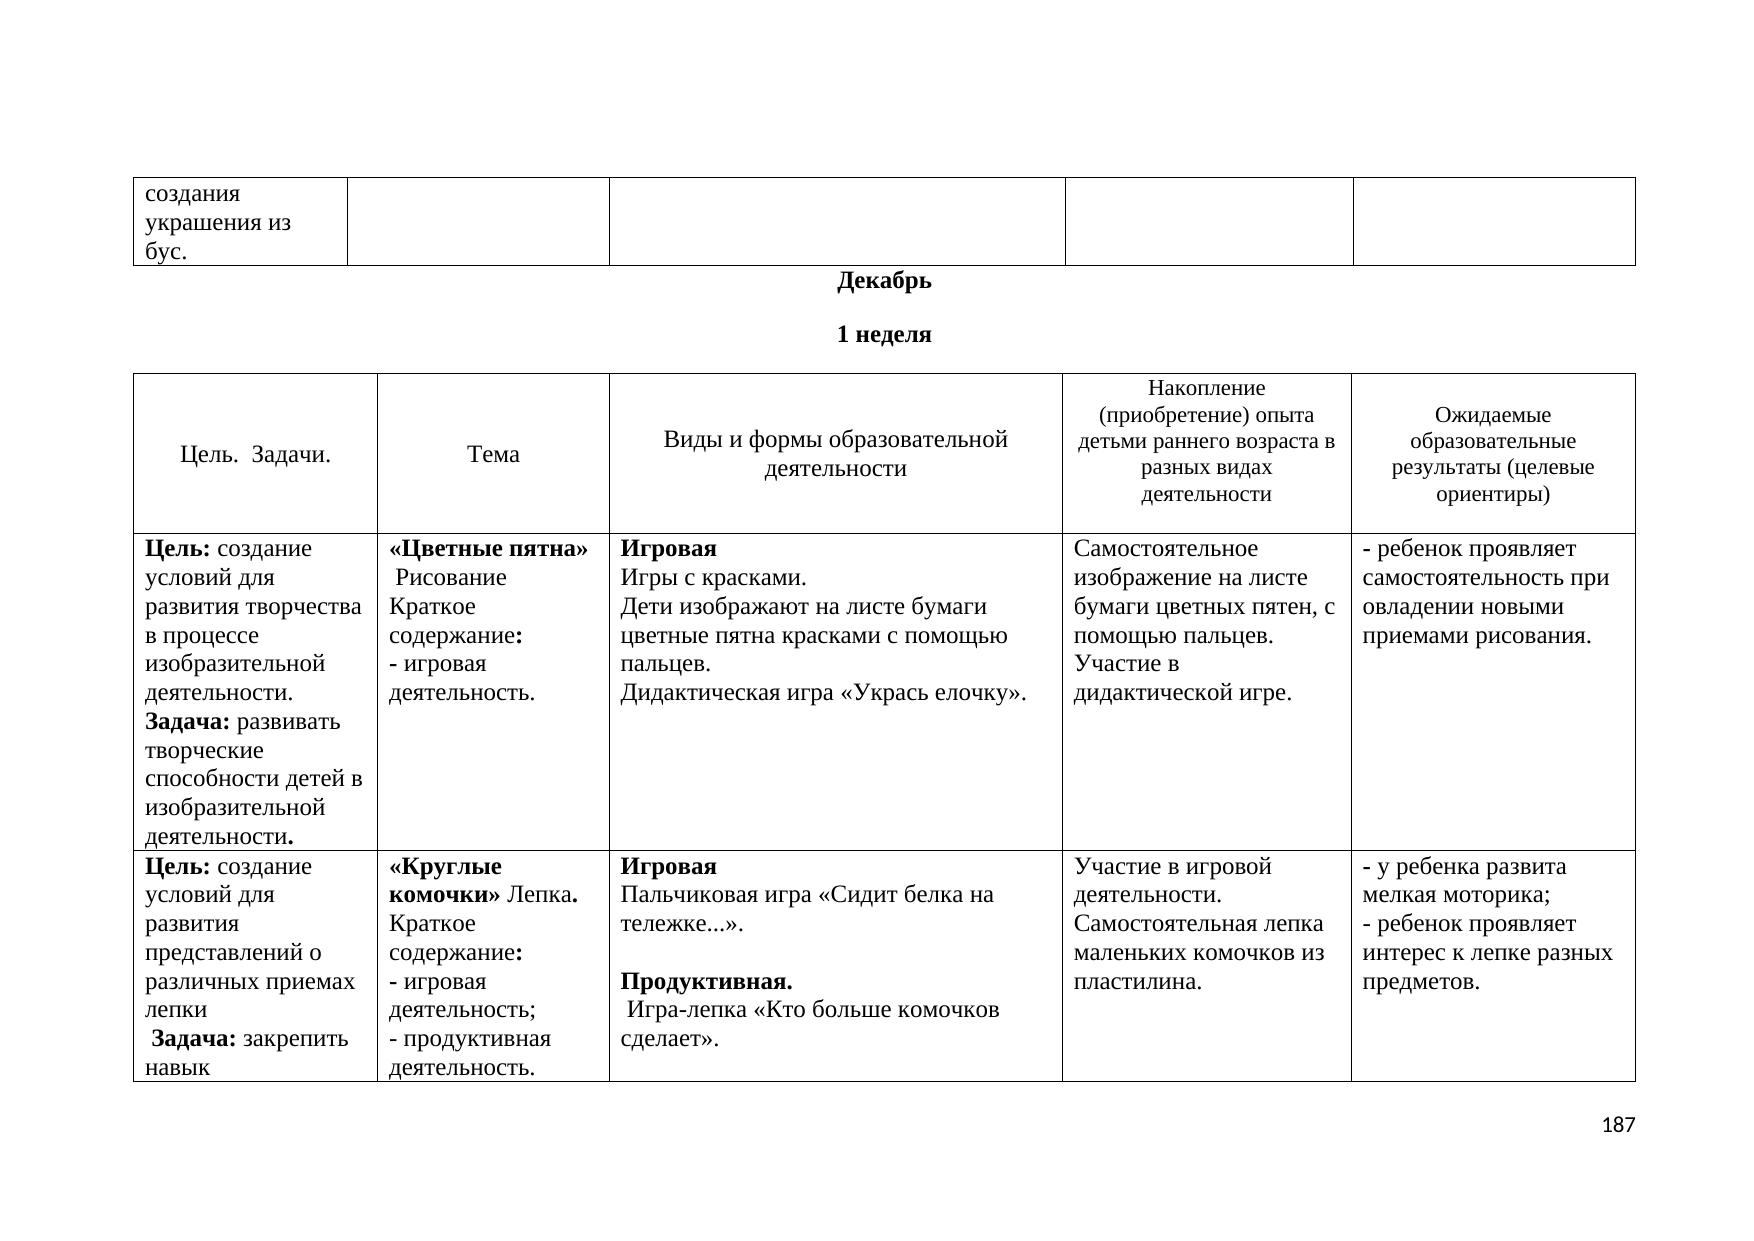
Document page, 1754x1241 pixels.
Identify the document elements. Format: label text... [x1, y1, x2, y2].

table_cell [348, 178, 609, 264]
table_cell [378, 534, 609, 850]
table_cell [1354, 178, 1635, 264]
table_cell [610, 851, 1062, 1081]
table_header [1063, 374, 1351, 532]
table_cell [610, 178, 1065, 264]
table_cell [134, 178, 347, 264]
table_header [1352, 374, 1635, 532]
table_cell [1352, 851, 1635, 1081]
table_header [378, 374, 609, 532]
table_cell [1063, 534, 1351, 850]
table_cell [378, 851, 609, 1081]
text 1 неделя [133, 319, 1636, 348]
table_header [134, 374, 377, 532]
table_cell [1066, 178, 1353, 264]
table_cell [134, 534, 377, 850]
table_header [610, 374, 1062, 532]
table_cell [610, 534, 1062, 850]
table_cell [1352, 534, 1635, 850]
text Декабрь [133, 266, 1636, 294]
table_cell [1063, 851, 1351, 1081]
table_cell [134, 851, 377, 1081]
